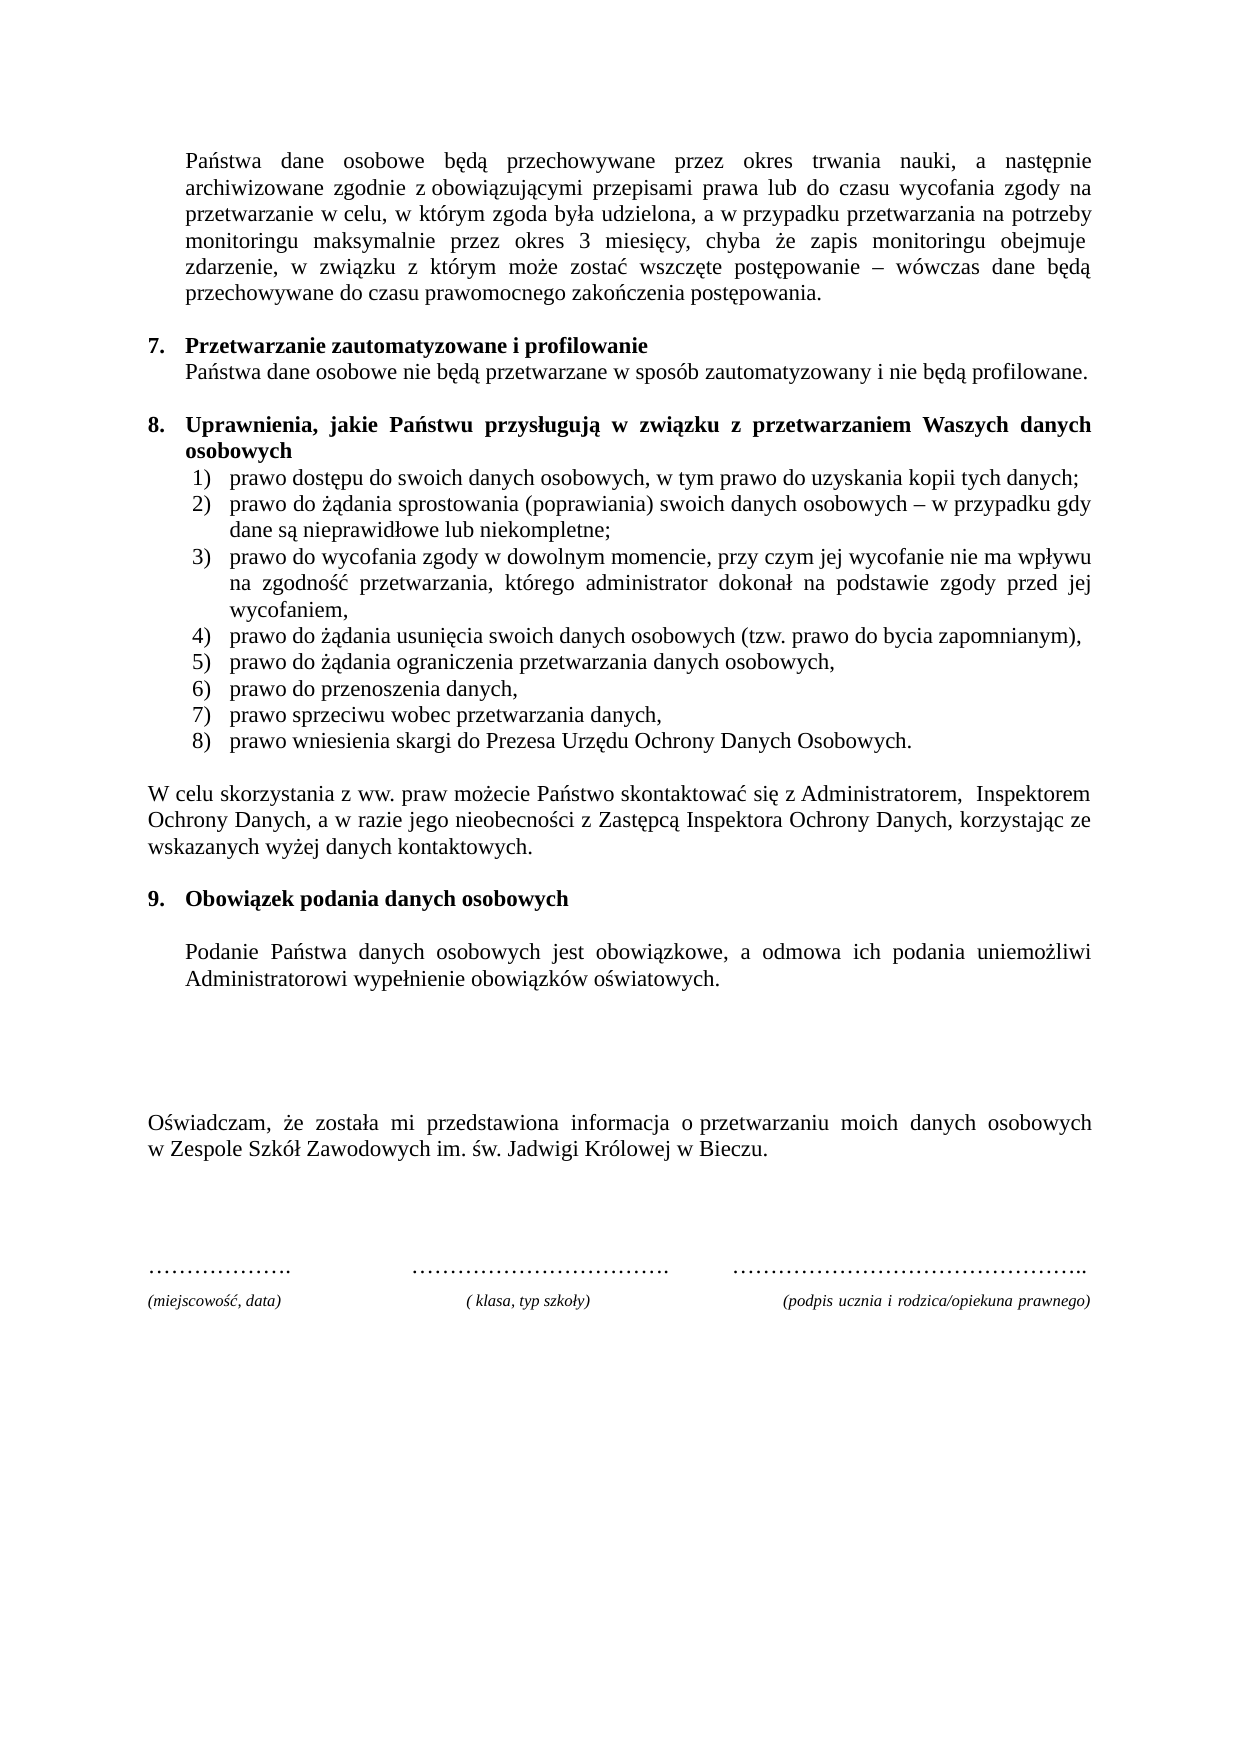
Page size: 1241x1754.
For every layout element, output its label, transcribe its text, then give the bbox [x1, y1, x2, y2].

text Podanie Państwa danych osobowych jest obowiązkowe, a odmowa ich podania uniemożliwi Administratorowi wypełnienie obowiązków oświatowych. [185, 938, 1093, 991]
list prawo do przenoszenia danych, [192, 675, 1093, 701]
list prawo do żądania usunięcia swoich danych osobowych (tzw. prawo do bycia zapomnianym), [192, 622, 1093, 648]
list prawo do żądania sprostowania (poprawiania) swoich danych osobowych – w przypadku gdy dane są nieprawidłowe lub niekompletne; [192, 490, 1093, 543]
list prawo dostępu do swoich danych osobowych, w tym prawo do uzyskania kopii tych danych; [192, 464, 1093, 490]
list prawo sprzeciwu wobec przetwarzania danych, [192, 701, 1093, 727]
list prawo do żądania ograniczenia przetwarzania danych osobowych, [192, 648, 1093, 675]
text Oświadczam, że została mi przedstawiona informacja o przetwarzaniu moich danych osobowych w Zespole Szkół Zawodowych im. św. Jadwigi Królowej w Bieczu. [148, 1109, 1093, 1162]
list Obowiązek podania danych osobowych [148, 886, 1093, 912]
list Państwa dane osobowe nie będą przetwarzane w sposób zautomatyzowany i nie będą profilowane. [185, 358, 1093, 385]
list Uprawnienia, jakie Państwu przysługują w związku z przetwarzaniem Waszych danych osobowych [148, 411, 1093, 464]
text Państwa dane osobowe będą przechowywane przez okres trwania nauki, a następnie archiwizowane zgodnie z obowiązującymi przepisami prawa lub do czasu wycofania zgody na przetwarzanie w celu, w którym zgoda była udzielona, a w przypadku przetwarzania na potrzeby monitoringu maksymalnie przez okres 3 miesięcy, chyba że zapis monitoringu obejmuje zdarzenie, w związku z którym może zostać wszczęte postępowanie – wówczas dane będą przechowywane do czasu prawomocnego zakończenia postępowania. [185, 148, 1093, 306]
text (miejscowość, data) ( klasa, typ szkoły) (podpis ucznia i rodzica/opiekuna prawnego) [148, 1291, 1093, 1339]
list prawo wniesienia skargi do Prezesa Urzędu Ochrony Danych Osobowych. [192, 727, 1093, 754]
list Przetwarzanie zautomatyzowane i profilowanie [148, 332, 1093, 358]
text ………………. ……………………………. ……………………………………….. [148, 1252, 1093, 1278]
text W celu skorzystania z ww. praw możecie Państwo skontaktować się z Administratorem, Inspektorem Ochrony Danych, a w razie jego nieobecności z Zastępcą Inspektora Ochrony Danych, korzystając ze wskazanych wyżej danych kontaktowych. [148, 780, 1093, 859]
list prawo do wycofania zgody w dowolnym momencie, przy czym jej wycofanie nie ma wpływu na zgodność przetwarzania, którego administrator dokonał na podstawie zgody przed jej wycofaniem, [192, 543, 1093, 622]
